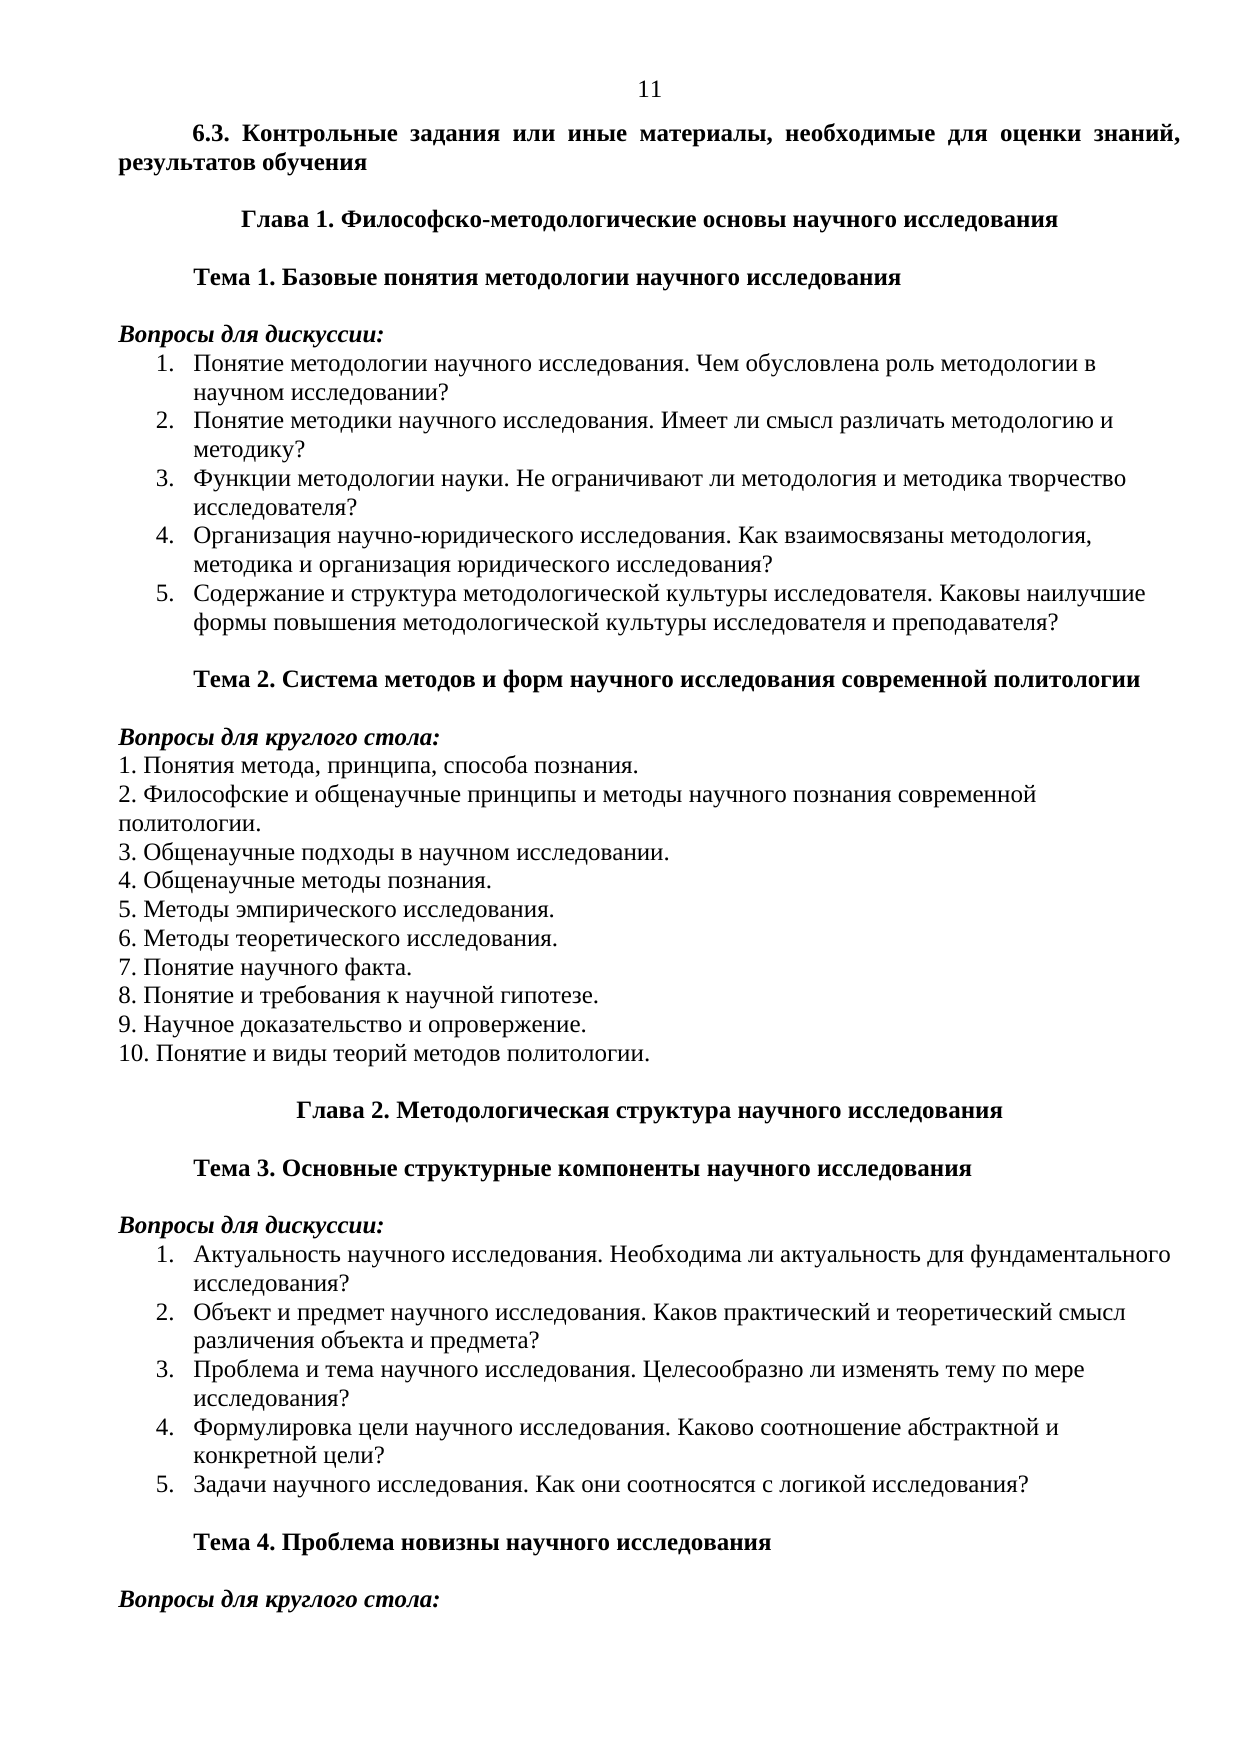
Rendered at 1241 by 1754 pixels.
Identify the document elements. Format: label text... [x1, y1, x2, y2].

text 7. Понятие научного факта. [118, 952, 1181, 981]
text 6. Методы теоретического исследования. [118, 923, 1181, 952]
list Функции методологии науки. Не ограничивают ли методология и методика творчество исследователя? [156, 463, 1181, 521]
text 10. Понятие и виды теорий методов политологии. [118, 1038, 1181, 1067]
text 4. Общенаучные методы познания. [118, 866, 1181, 894]
text Тема 1. Базовые понятия методологии научного исследования [118, 262, 1181, 291]
text 2. Философские и общенаучные принципы и методы научного познания современной политологии. [118, 779, 1181, 837]
list Понятие методологии научного исследования. Чем обусловлена роль методологии в научном исследовании? [156, 348, 1181, 406]
text 1. Понятия метода, принципа, способа познания. [118, 751, 1181, 779]
text 5. Методы эмпирического исследования. [118, 894, 1181, 923]
text Вопросы для дискуссии: [118, 319, 1181, 348]
list Объект и предмет научного исследования. Каков практический и теоретический смысл различения объекта и предмета? [156, 1297, 1181, 1354]
list Проблема и тема научного исследования. Целесообразно ли изменять тему по мере исследования? [156, 1354, 1181, 1412]
text 9. Научное доказательство и опровержение. [118, 1009, 1181, 1038]
text Глава 1. Философско-методологические основы научного исследования [118, 204, 1181, 233]
list Формулировка цели научного исследования. Каково соотношение абстрактной и конкретной цели? [156, 1412, 1181, 1469]
text Тема 4. Проблема новизны научного исследования [118, 1527, 1181, 1556]
list Понятие методики научного исследования. Имеет ли смысл различать методологию и методику? [156, 406, 1181, 463]
text Тема 3. Основные структурные компоненты научного исследования [118, 1153, 1181, 1182]
list Актуальность научного исследования. Необходима ли актуальность для фундаментального исследования? [156, 1239, 1181, 1297]
text Вопросы для круглого стола: [118, 722, 1181, 751]
list Организация научно-юридического исследования. Как взаимосвязаны методология, методика и организация юридического исследования? [156, 521, 1181, 578]
list Задачи научного исследования. Как они соотносятся с логикой исследования? [156, 1469, 1181, 1498]
text Тема 2. Система методов и форм научного исследования современной политологии [118, 664, 1181, 693]
text 8. Понятие и требования к научной гипотезе. [118, 981, 1181, 1009]
text Глава 2. Методологическая структура научного исследования [118, 1096, 1181, 1124]
text 3. Общенаучные подходы в научном исследовании. [118, 837, 1181, 866]
text Вопросы для круглого стола: [118, 1584, 1181, 1613]
text Вопросы для дискуссии: [118, 1211, 1181, 1239]
text 6.3. Контрольные задания или иные материалы, необходимые для оценки знаний, результатов обучения [118, 118, 1181, 176]
list Содержание и структура методологической культуры исследователя. Каковы наилучшие формы повышения методологической культуры исследователя и преподавателя? [156, 578, 1181, 636]
